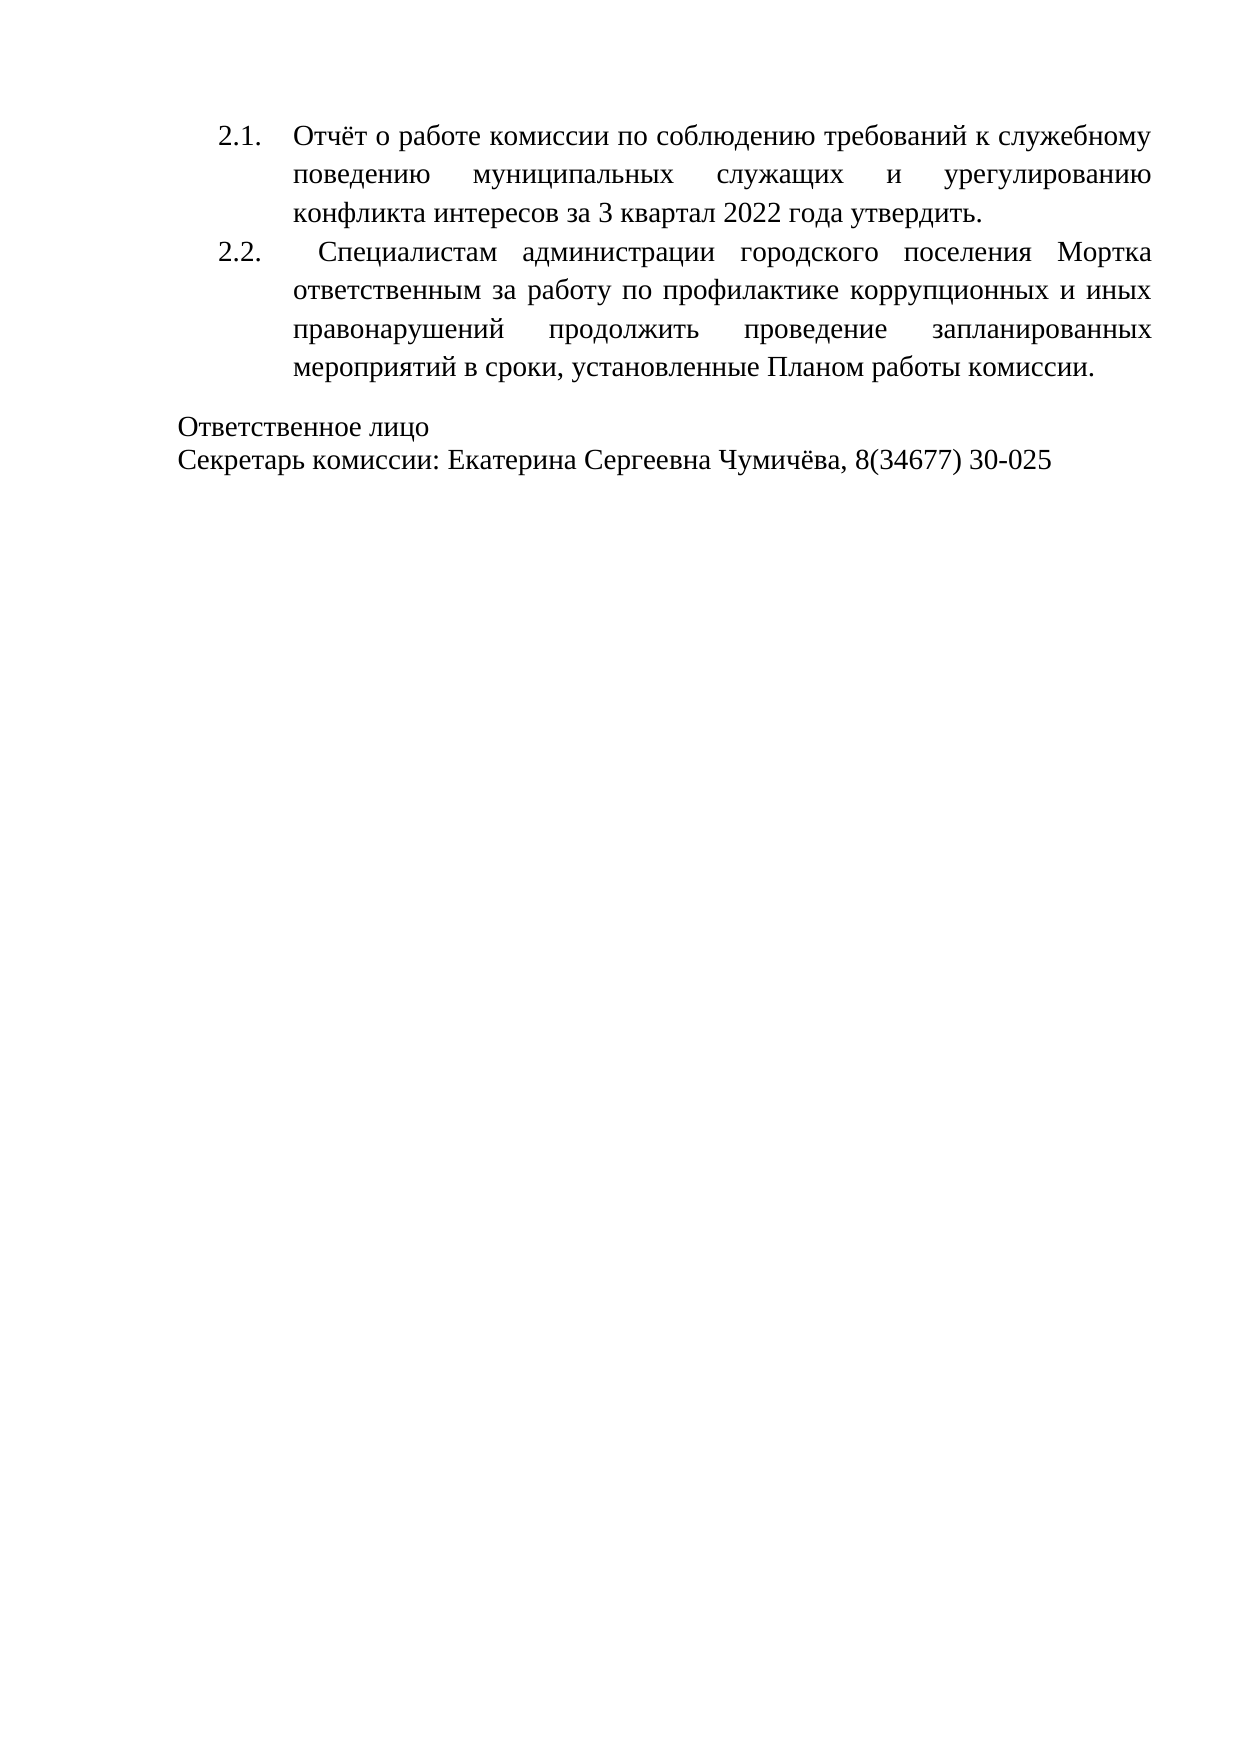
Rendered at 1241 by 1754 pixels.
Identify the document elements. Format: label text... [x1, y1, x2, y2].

list Отчёт о работе комиссии по соблюдению требований к служебному поведению муниципальных служащих и урегулированию конфликта интересов за 3 квартал 2022 года утвердить. [218, 118, 1152, 229]
text Ответственное лицо [177, 409, 1152, 442]
text Секретарь комиссии: Екатерина Сергеевна Чумичёва, 8(34677) 30-025 [177, 442, 1152, 476]
list Специалистам администрации городского поселения Мортка ответственным за работу по профилактике коррупционных и иных правонарушений продолжить проведение запланированных мероприятий в сроки, установленные Планом работы комиссии. [218, 234, 1152, 383]
